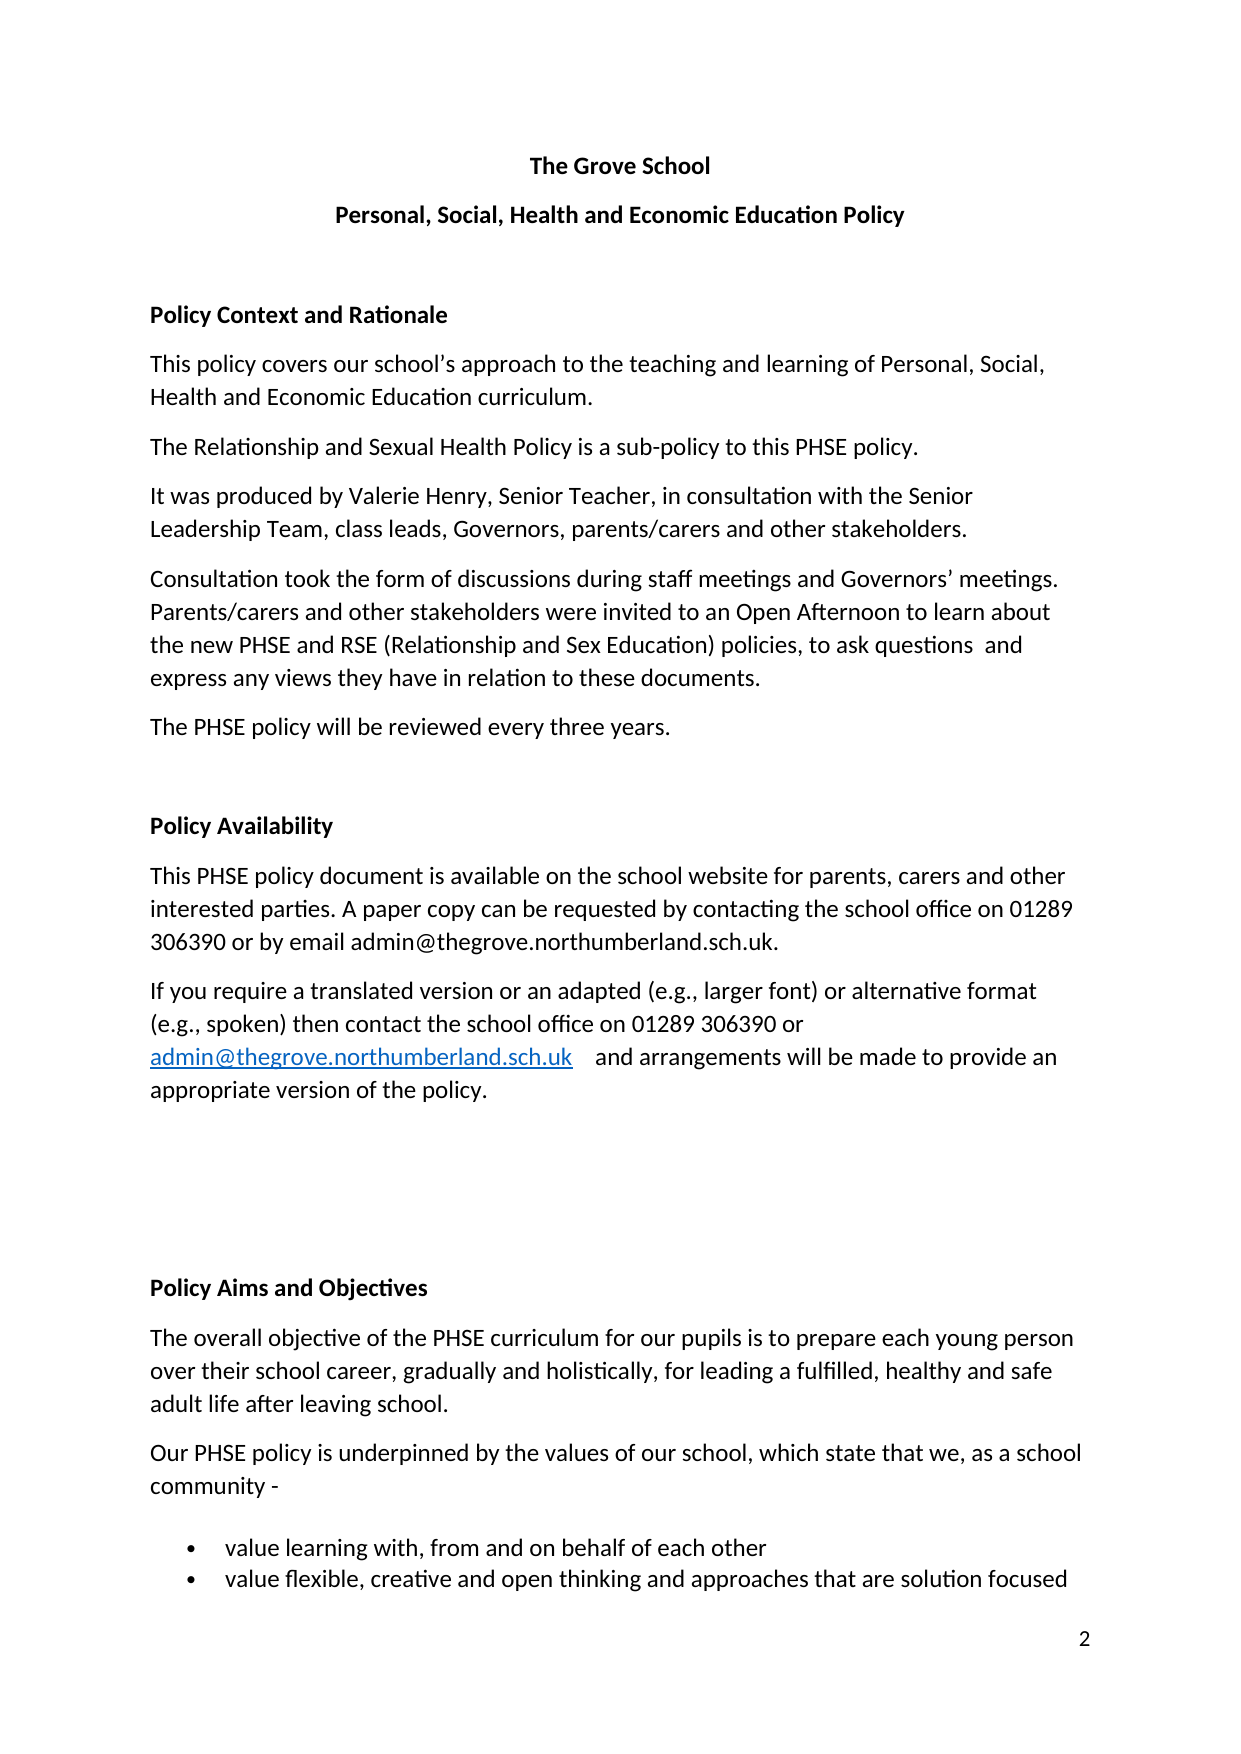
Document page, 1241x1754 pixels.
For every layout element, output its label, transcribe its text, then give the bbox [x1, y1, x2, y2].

text Policy Aims and Objectives [150, 1272, 1090, 1303]
text Our PHSE policy is underpinned by the values of our school, which state that we, as a school community - [150, 1437, 1090, 1501]
text The PHSE policy will be reviewed every three years. [150, 711, 1090, 742]
text Policy Availability [150, 810, 1090, 841]
text It was produced by Valerie Henry, Senior Teacher, in consultation with the Senior Leadership Team, class leads, Governors, parents/carers and other stakeholders. [150, 480, 1090, 544]
text The Relationship and Sexual Health Policy is a sub-policy to this PHSE policy. [150, 431, 1090, 461]
list value flexible, creative and open thinking and approaches that are solution focused [187, 1563, 1090, 1593]
list value learning with, from and on behalf of each other [187, 1532, 1090, 1563]
text Personal, Social, Health and Economic Education Policy [150, 199, 1090, 230]
text Policy Context and Rationale [150, 299, 1090, 329]
text Consultation took the form of discussions during staff meetings and Governors’ meetings. Parents/carers and other stakeholders were invited to an Open Afternoon to learn about the new PHSE and RSE (Relationship and Sex Education) policies, to ask questions and express any views they have in relation to these documents. [150, 563, 1090, 692]
text The overall objective of the PHSE curriculum for our pupils is to prepare each young person over their school career, gradually and holistically, for leading a fulfilled, healthy and safe adult life after leaving school. [150, 1322, 1090, 1418]
text If you require a translated version or an adapted (e.g., larger font) or alternative format (e.g., spoken) then contact the school office on 01289 306390 or admin@thegrove.northumberland.sch.uk and arrangements will be made to provide an appropriate version of the policy. [150, 975, 1090, 1105]
text This policy covers our school’s approach to the teaching and learning of Personal, Social, Health and Economic Education curriculum. [150, 348, 1090, 412]
text The Grove School [150, 150, 1090, 181]
text This PHSE policy document is available on the school website for parents, carers and other interested parties. A paper copy can be requested by contacting the school office on 01289 306390 or by email admin@thegrove.northumberland.sch.uk. [150, 860, 1090, 956]
